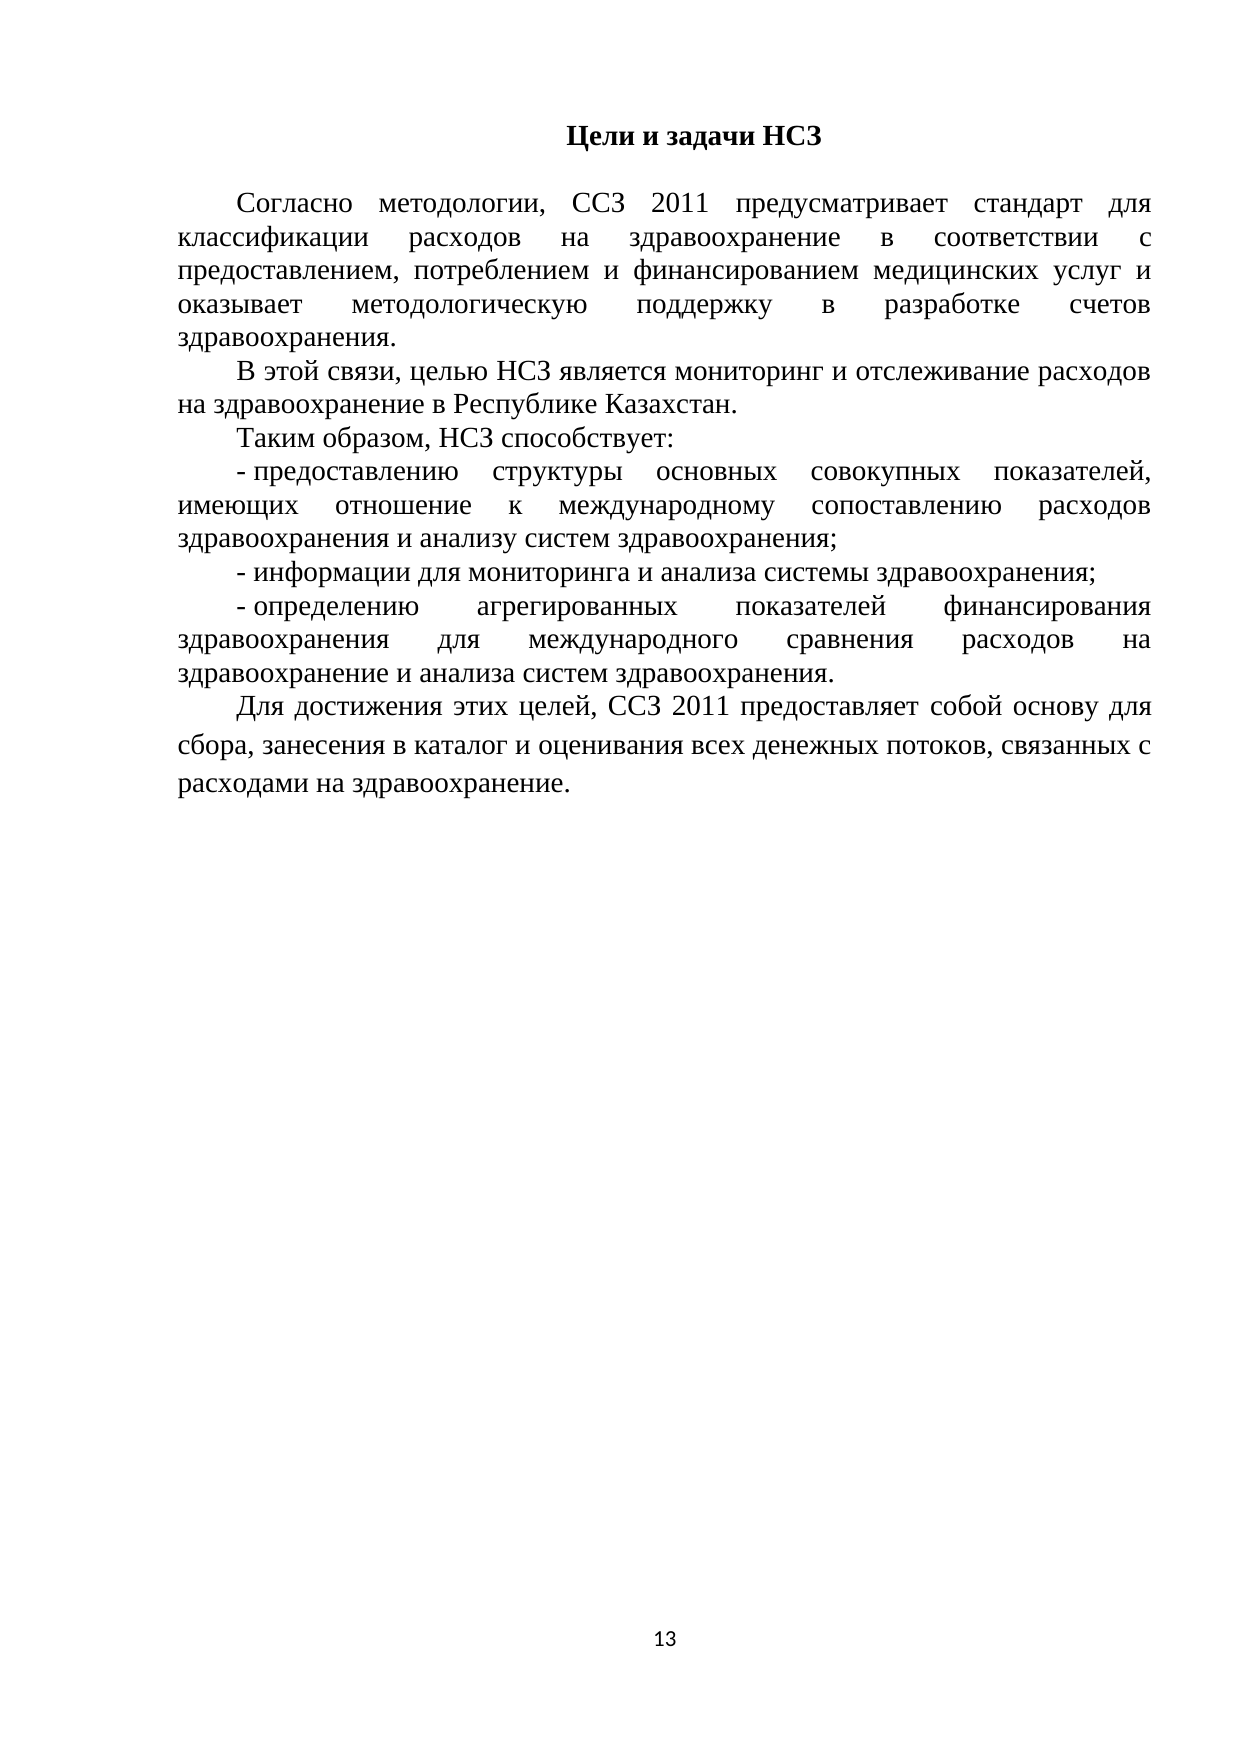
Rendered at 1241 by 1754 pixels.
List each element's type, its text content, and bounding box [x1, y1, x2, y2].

text - информации для мониторинга и анализа системы здравоохранения; [177, 554, 1152, 588]
text Таким образом, НСЗ способствует: [177, 420, 1152, 453]
text В этой связи, целью НСЗ является мониторинг и отслеживание расходов на здравоохранение в Республике Казахстан. [177, 353, 1152, 420]
text Для достижения этих целей, ССЗ 2011 предоставляет собой основу для сбора, занесения в каталог и оценивания всех денежных потоков, связанных с расходами на здравоохранение. [177, 688, 1152, 799]
text - определению агрегированных показателей финансирования здравоохранения для международного сравнения расходов на здравоохранение и анализа систем здравоохранения. [177, 588, 1152, 688]
subtitle Цели и задачи НСЗ [177, 118, 1152, 152]
text - предоставлению структуры основных совокупных показателей, имеющих отношение к международному сопоставлению расходов здравоохранения и анализу систем здравоохранения; [177, 453, 1152, 554]
text Согласно методологии, ССЗ 2011 предусматривает стандарт для классификации расходов на здравоохранение в соответствии с предоставлением, потреблением и финансированием медицинских услуг и оказывает методологическую поддержку в разработке счетов здравоохранения. [177, 185, 1152, 353]
